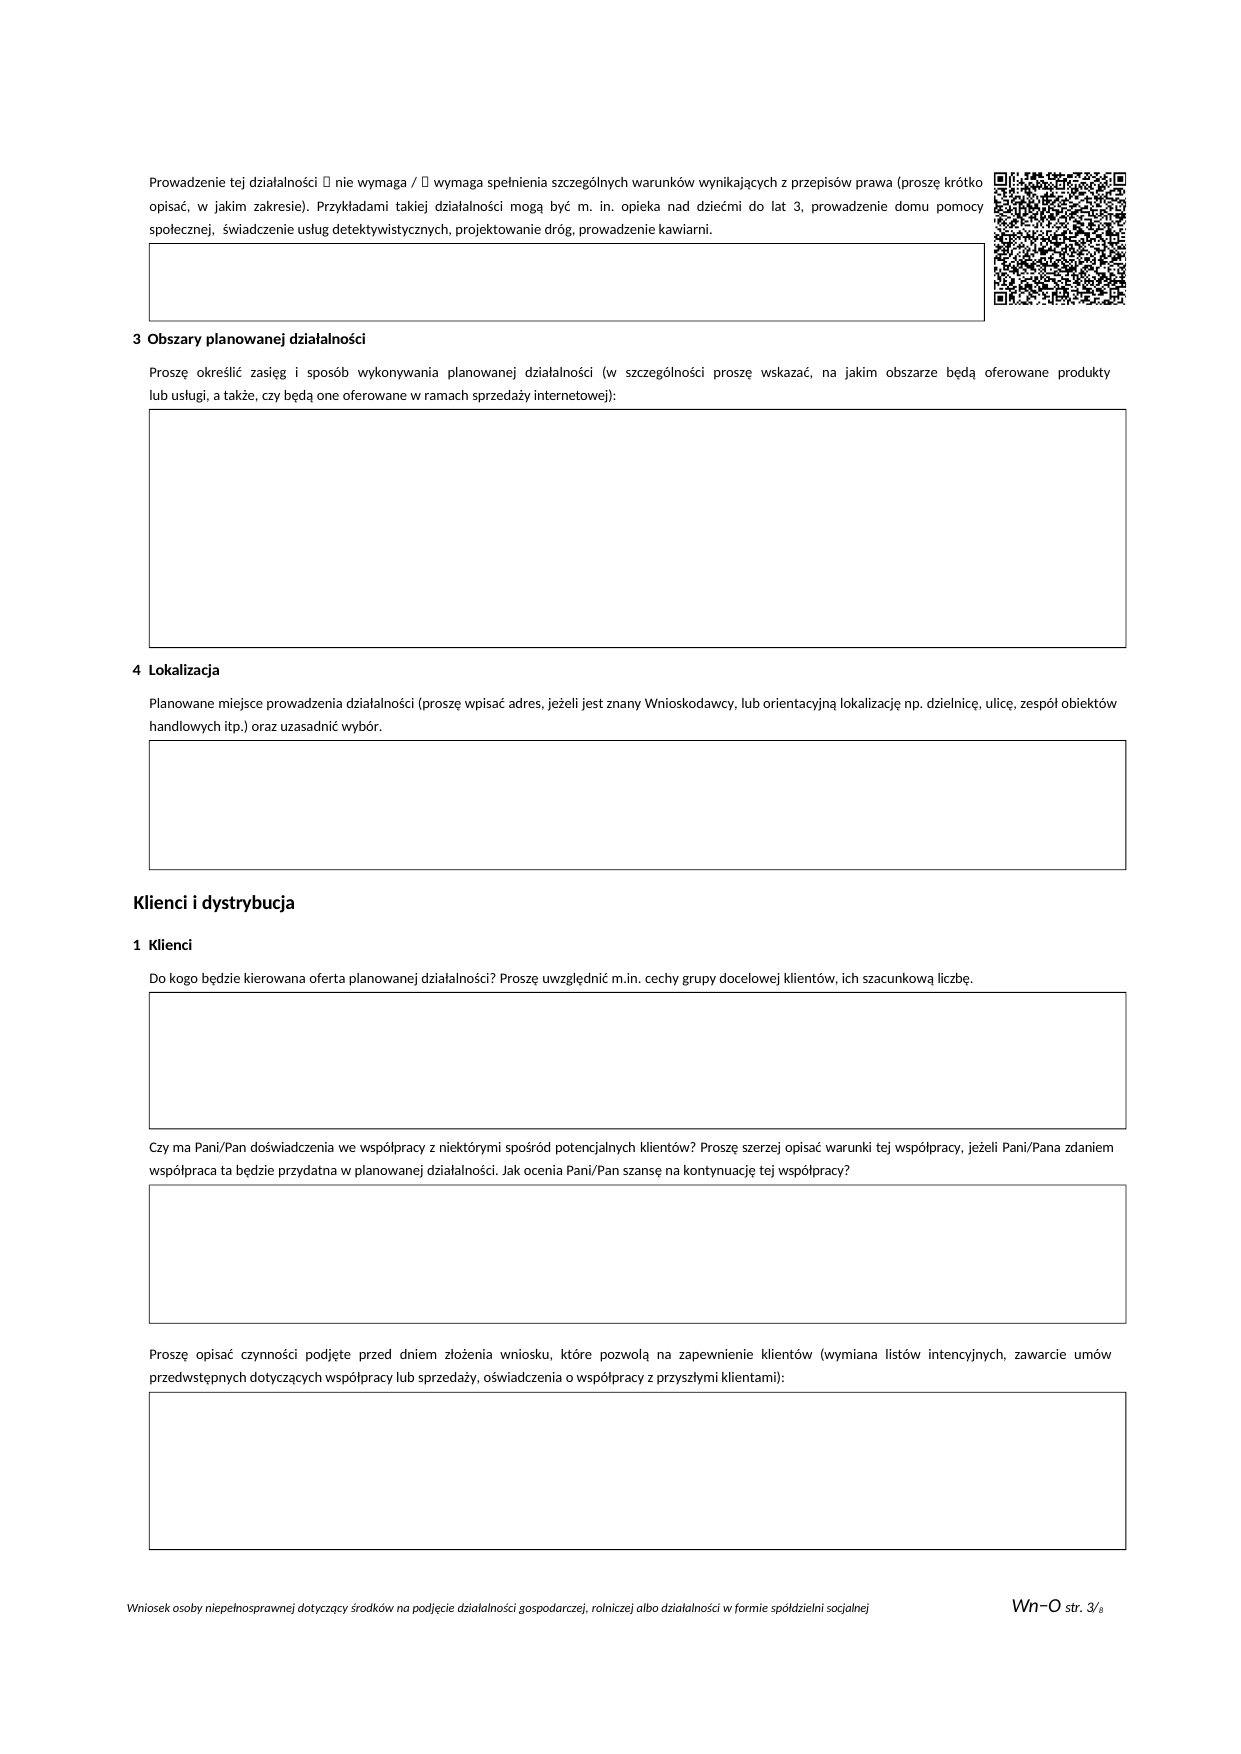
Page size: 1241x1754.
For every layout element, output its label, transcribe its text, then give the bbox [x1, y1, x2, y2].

text Wniosek osoby niepełnosprawnej dotyczący środków na podjęcie działalności gospodarczej, rolniczej albo działalności w formie spółdzielni socjalnej Wn−O str. 3/8 [127, 1593, 1137, 1619]
picture [993, 172, 1127, 305]
text Do kogo będzie kierowana oferta planowanej działalności? Proszę uwzględnić m.in. cechy grupy docelowej klientów, ich szacunkową liczbę. [149, 969, 1137, 987]
text Czy ma Pani/Pan doświadczenia we współpracy z niektórymi spośród potencjalnych klientów? Proszę szerzej opisać warunki tej współpracy, jeżeli Pani/Pana zdaniem [149, 996, 1137, 1156]
text Klienci i dystrybucja [133, 890, 1137, 914]
text Planowane miejsce prowadzenia działalności (proszę wpisać adres, jeżeli jest znany Wnioskodawcy, lub orientacyjną lokalizację np. dzielnicę, ulicę, zespół obiektów handlowych itp.) oraz uzasadnić wybór. [149, 694, 1137, 735]
text 3 Obszary planowanej działalności [132, 329, 1137, 348]
text lub usługi, a także, czy będą one oferowane w ramach sprzedaży internetowej): [149, 386, 1137, 404]
text 4 Lokalizacja [132, 416, 1137, 679]
text Prowadzenie tej działalności  nie wymaga /  wymaga spełnienia szczególnych warunków wynikających z przepisów prawa (proszę krótko opisać, w jakim zakresie). Przykładami takiej działalności mogą być m. in. opieka nad dziećmi do lat 3, prowadzenie domu pomocy społecznej, świadczenie usług detektywistycznych, projektowanie dróg, prowadzenie kawiarni. [149, 172, 985, 238]
text Proszę opisać czynności podjęte przed dniem złożenia wniosku, które pozwolą na zapewnienie klientów (wymiana listów intencyjnych, zawarcie umów przedwstępnych dotyczących współpracy lub sprzedaży, oświadczenia o współpracy z przyszłymi klientami): [149, 1346, 1137, 1387]
text 1 Klienci [132, 935, 1137, 954]
text współpraca ta będzie przydatna w planowanej działalności. Jak ocenia Pani/Pan szansę na kontynuację tej współpracy? [149, 1162, 1137, 1179]
text Proszę określić zasięg i sposób wykonywania planowanej działalności (w szczególności proszę wskazać, na jakim obszarze będą oferowane produkty [149, 363, 1137, 381]
